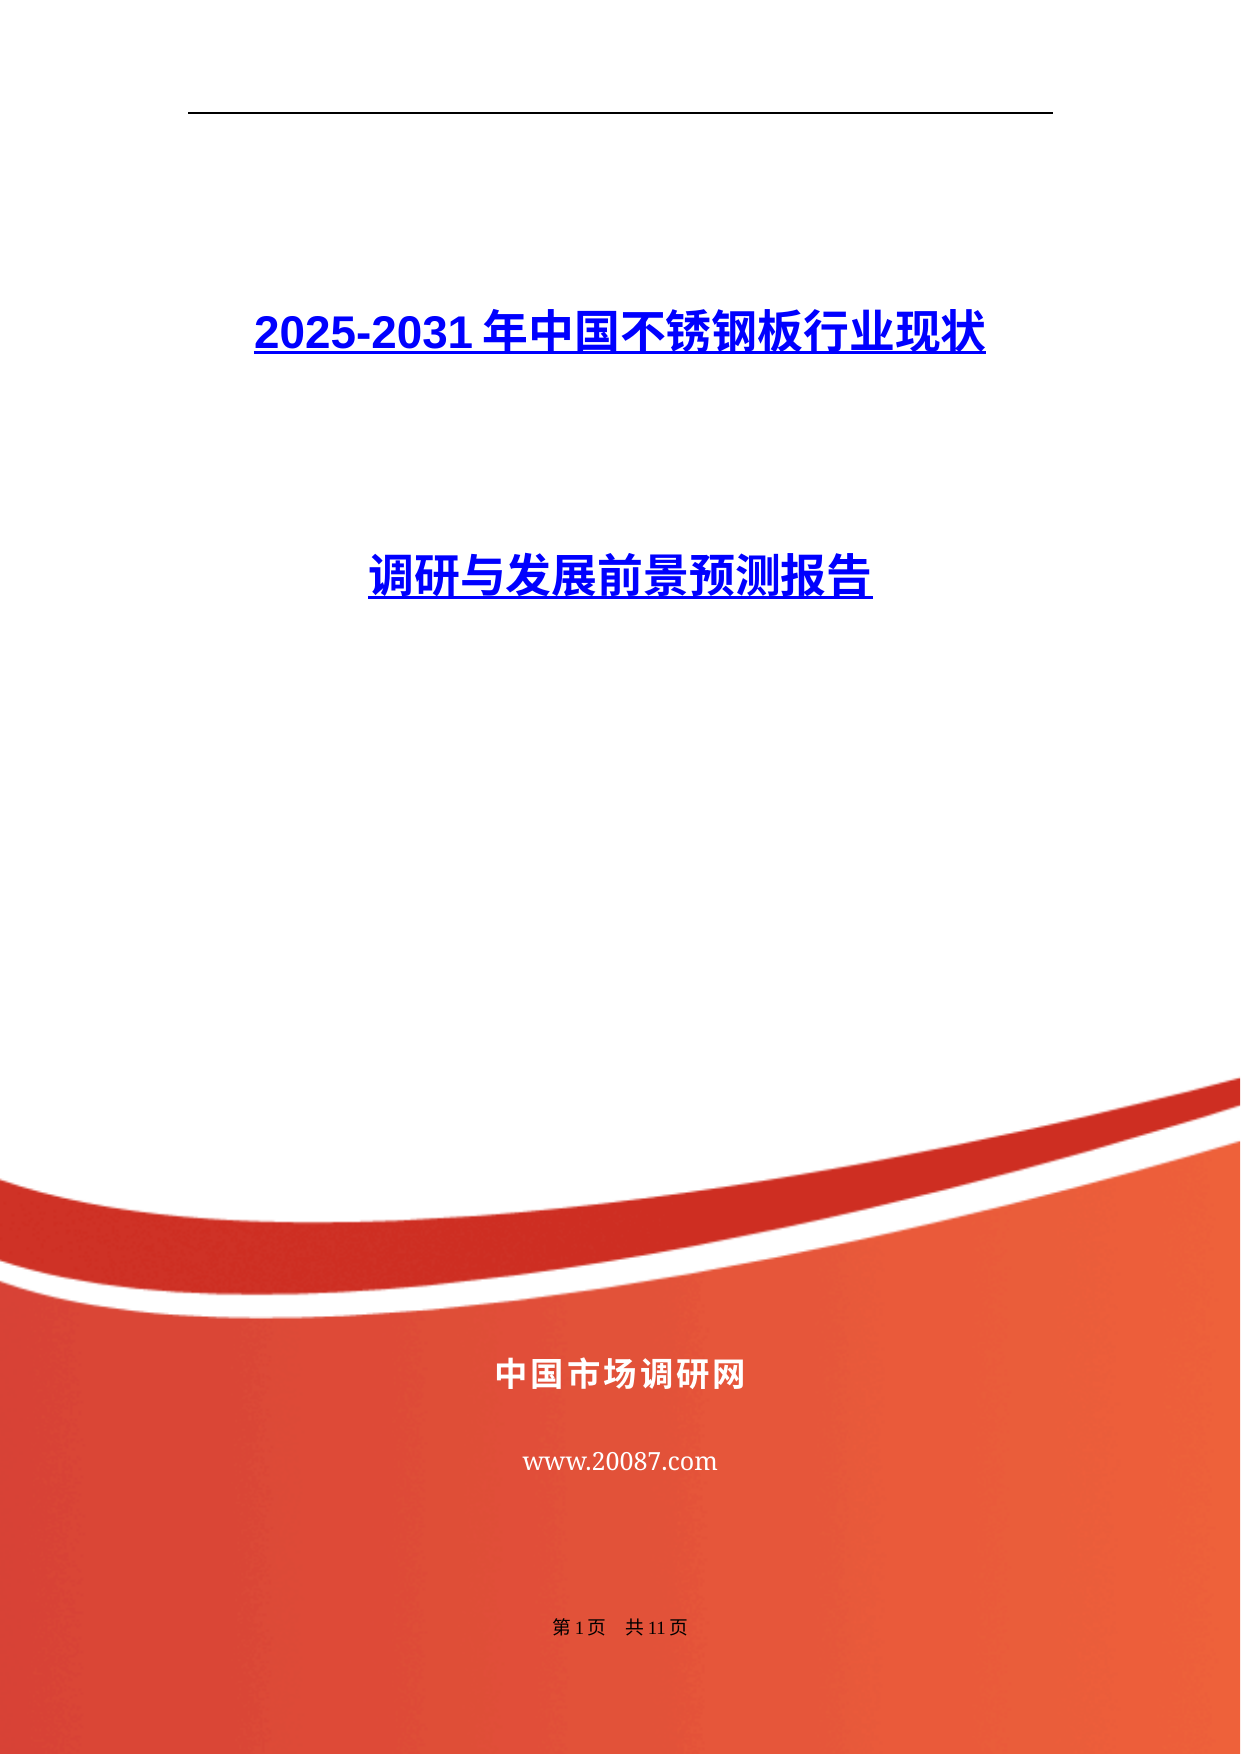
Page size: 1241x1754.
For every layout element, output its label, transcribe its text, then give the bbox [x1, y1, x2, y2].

picture [0, 1006, 1241, 1754]
text www.20087.com [187, 1428, 1053, 1493]
subtitle 中国市场调研网 [187, 1339, 1053, 1404]
table_header 2025-2031年中国不锈钢板行业现状调研与发展前景预测报告 [188, 207, 1053, 773]
